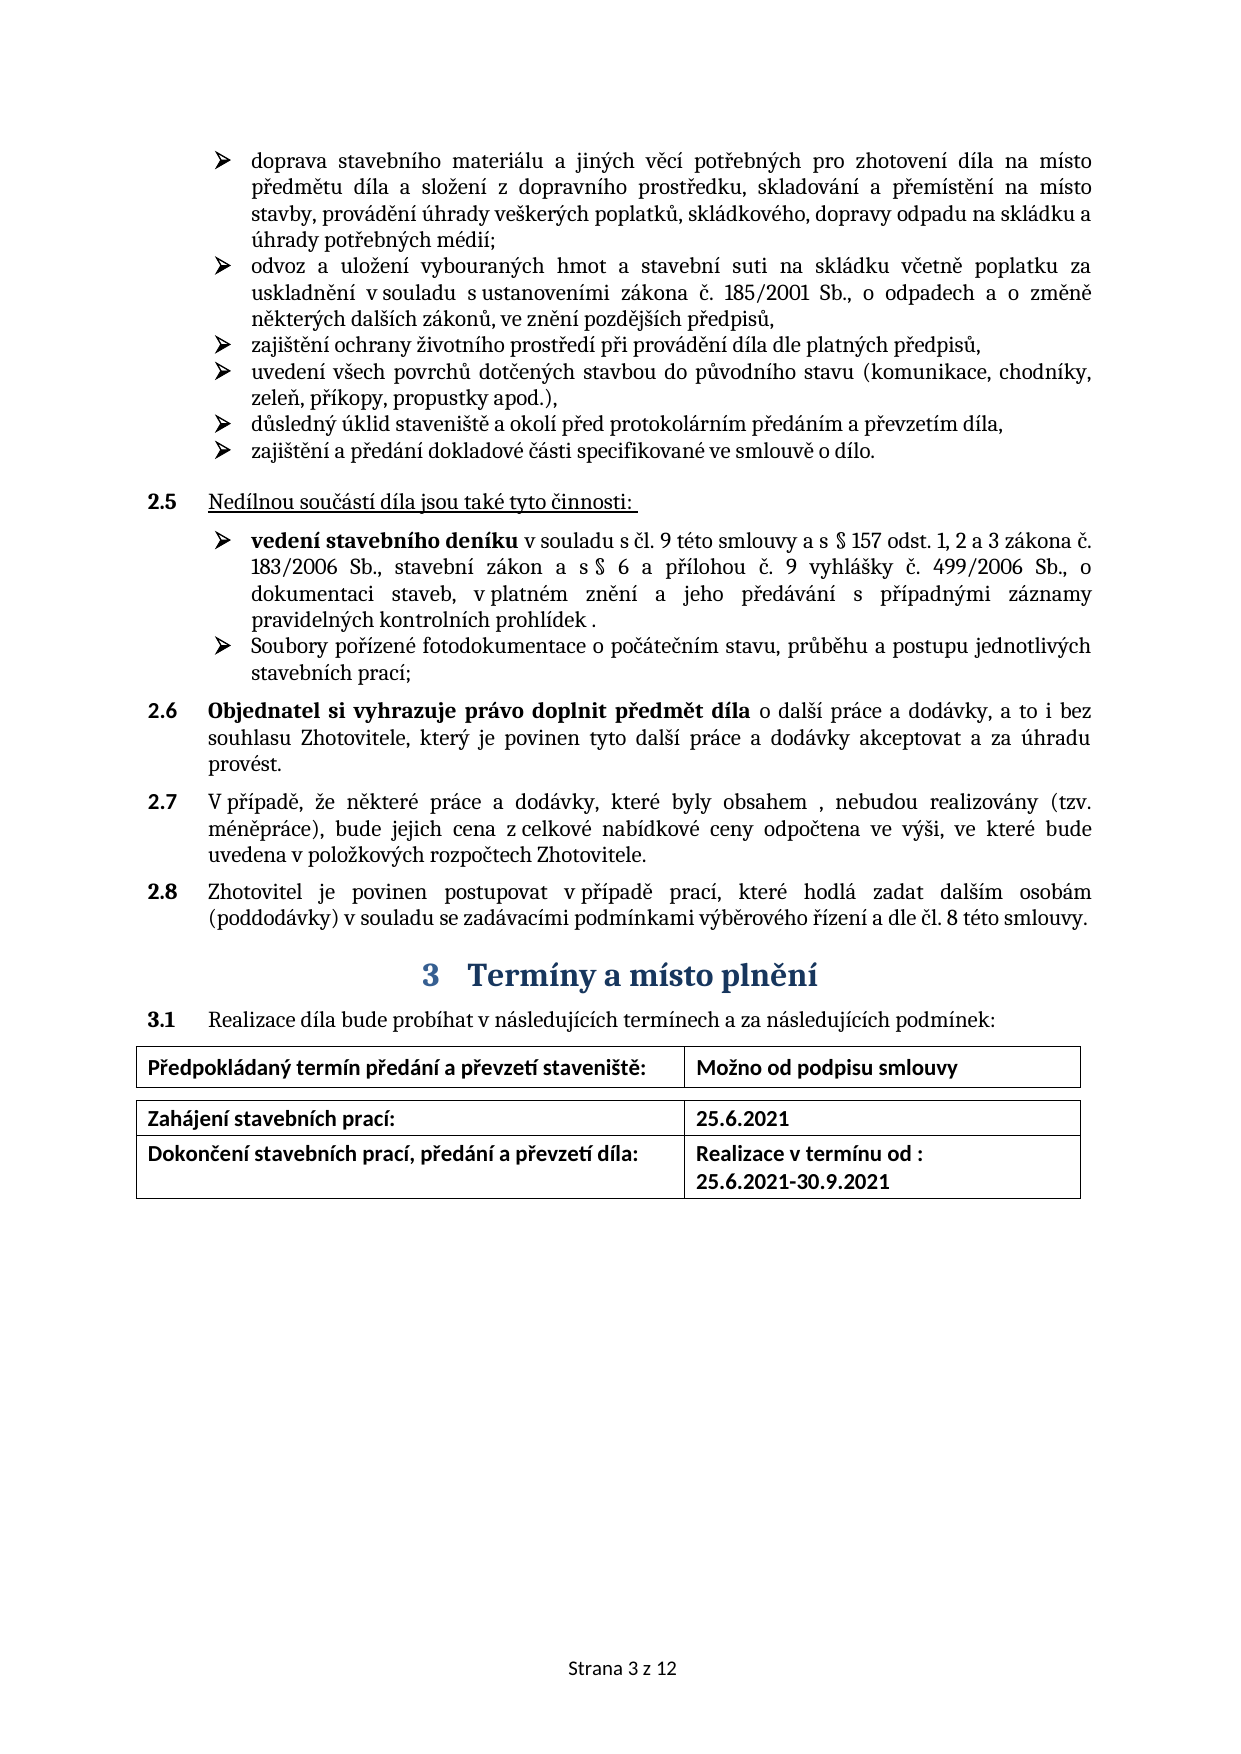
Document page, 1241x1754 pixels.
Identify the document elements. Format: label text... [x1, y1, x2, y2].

list Soubory pořízené fotodokumentace o počátečním stavu, průběhu a postupu jednotlivých stavebních prací; [214, 633, 1093, 686]
subtitle Termíny a místo plnění [148, 956, 1093, 994]
list uvedení všech povrchů dotčených stavbou do původního stavu (komunikace, chodníky, zeleň, příkopy, propustky apod.), [214, 358, 1093, 411]
subtitle Objednatel si vyhrazuje právo doplnit předmět díla o další práce a dodávky, a to i bez souhlasu Zhotovitele, který je povinen tyto další práce a dodávky akceptovat a za úhradu provést. [148, 696, 1093, 777]
list zajištění ochrany životního prostředí při provádění díla dle platných předpisů, [214, 332, 1093, 358]
list doprava stavebního materiálu a jiných věcí potřebných pro zhotovení díla na místo předmětu díla a složení z dopravního prostředku, skladování a přemístění na místo stavby, provádění úhrady veškerých poplatků, skládkového, dopravy odpadu na skládku a úhrady potřebných médií; [214, 148, 1093, 253]
list odvoz a uložení vybouraných hmot a stavební suti na skládku včetně poplatku za uskladnění v souladu s ustanoveními zákona č. 185/2001 Sb., o odpadech a o změně některých dalších zákonů, ve znění pozdějších předpisů, [214, 253, 1093, 332]
subtitle Nedílnou součástí díla jsou také tyto činnosti: [148, 489, 1093, 515]
table_cell Realizace v termínu od : 25.6.2021-30.9.2021 [685, 1136, 1080, 1198]
list důsledný úklid staveniště a okolí před protokolárním předáním a převzetím díla, [214, 411, 1093, 437]
list zajištění a předání dokladové části specifikované ve smlouvě o dílo. [214, 437, 1093, 464]
table_header 25.6.2021 [685, 1101, 1080, 1135]
table_cell Dokončení stavebních prací, předání a převzetí díla: [137, 1136, 684, 1198]
table_header Možno od podpisu smlouvy [685, 1047, 1080, 1087]
subtitle Zhotovitel je povinen postupovat v případě prací, které hodlá zadat dalším osobám (poddodávky) v souladu se zadávacími podmínkami výběrového řízení a dle čl. 8 této smlouvy. [148, 878, 1093, 931]
list vedení stavebního deníku v souladu s čl. 9 této smlouvy a s § 157 odst. 1, 2 a 3 zákona č. 183/2006 Sb., stavební zákon a s § 6 a přílohou č. 9 vyhlášky č. 499/2006 Sb., o dokumentaci staveb, v platném znění a jeho předávání s případnými záznamy pravidelných kontrolních prohlídek . [214, 528, 1093, 633]
subtitle V případě, že některé práce a dodávky, které byly obsahem , nebudou realizovány (tzv. méněpráce), bude jejich cena z celkové nabídkové ceny odpočtena ve výši, ve které bude uvedena v položkových rozpočtech Zhotovitele. [148, 787, 1093, 868]
table_header Zahájení stavebních prací: [137, 1101, 684, 1135]
table_header Předpokládaný termín předání a převzetí staveniště: [137, 1047, 684, 1087]
subtitle Realizace díla bude probíhat v následujících termínech a za následujících podmínek: [148, 1007, 1093, 1033]
